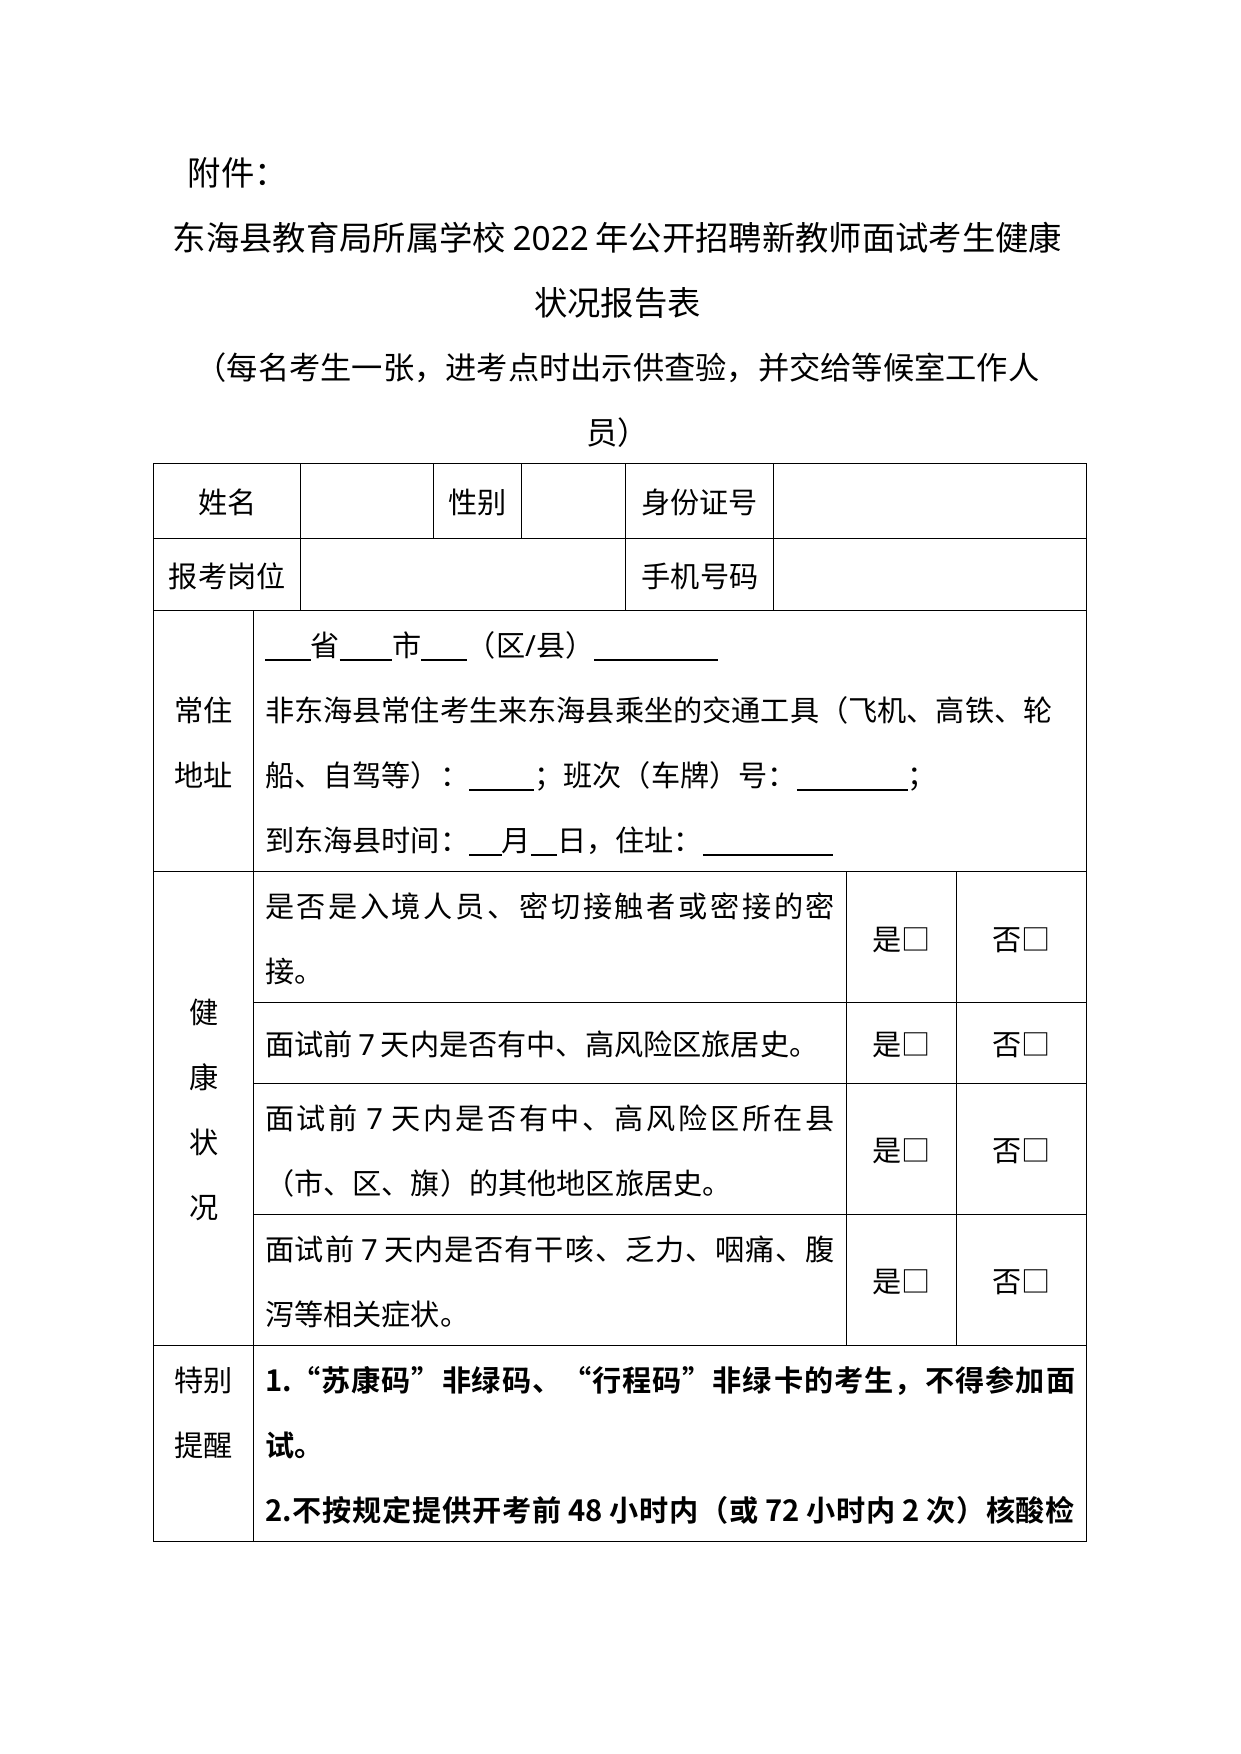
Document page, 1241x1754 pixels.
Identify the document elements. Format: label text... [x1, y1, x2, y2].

table_header [301, 464, 433, 538]
table_cell 手机号码 [626, 539, 773, 610]
table_cell 省 市 （区/县） 非东海县常住考生来东海县乘坐的交通工具（飞机、高铁、轮船、自驾等）： ；班次（车牌）号： ； 到东海县时间： 月 日，住址： [254, 611, 1086, 871]
table_header [774, 464, 1086, 538]
text （每名考生一张，进考点时出示供查验，并交给等候室工作人员） [168, 333, 1066, 463]
table_cell 是□ [847, 1215, 956, 1345]
table_cell 否□ [957, 872, 1086, 1002]
table_header 性别 [434, 464, 521, 538]
table_header [522, 464, 625, 538]
table_cell 是□ [847, 1084, 956, 1214]
table_cell 报考岗位 [154, 539, 300, 610]
table_cell 面试前7天内是否有中、高风险区所在县（市、区、旗）的其他地区旅居史。 [254, 1084, 846, 1214]
table_cell 是否是入境人员、密切接触者或密接的密接。 [254, 872, 846, 1002]
text 附件： [187, 138, 1053, 203]
table_cell 否□ [957, 1215, 1086, 1345]
table_cell 健 康 状 况 [154, 872, 253, 1345]
table_cell 特别提醒 [154, 1346, 253, 1541]
table_cell [774, 539, 1086, 610]
table_cell [301, 539, 625, 610]
table_cell 面试前7天内是否有中、高风险区旅居史。 [254, 1003, 846, 1083]
table_cell 面试前7天内是否有干咳、乏力、咽痛、腹泻等相关症状。 [254, 1215, 846, 1345]
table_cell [254, 1346, 1086, 1541]
table_header 身份证号 [626, 464, 773, 538]
table_cell 常住地址 [154, 611, 253, 871]
table_cell 是□ [847, 1003, 956, 1083]
table_cell 否□ [957, 1003, 1086, 1083]
text 东海县教育局所属学校2022年公开招聘新教师面试考生健康状况报告表 [168, 203, 1066, 333]
table_cell 否□ [957, 1084, 1086, 1214]
table_header 姓名 [154, 464, 300, 538]
table_cell 是□ [847, 872, 956, 1002]
